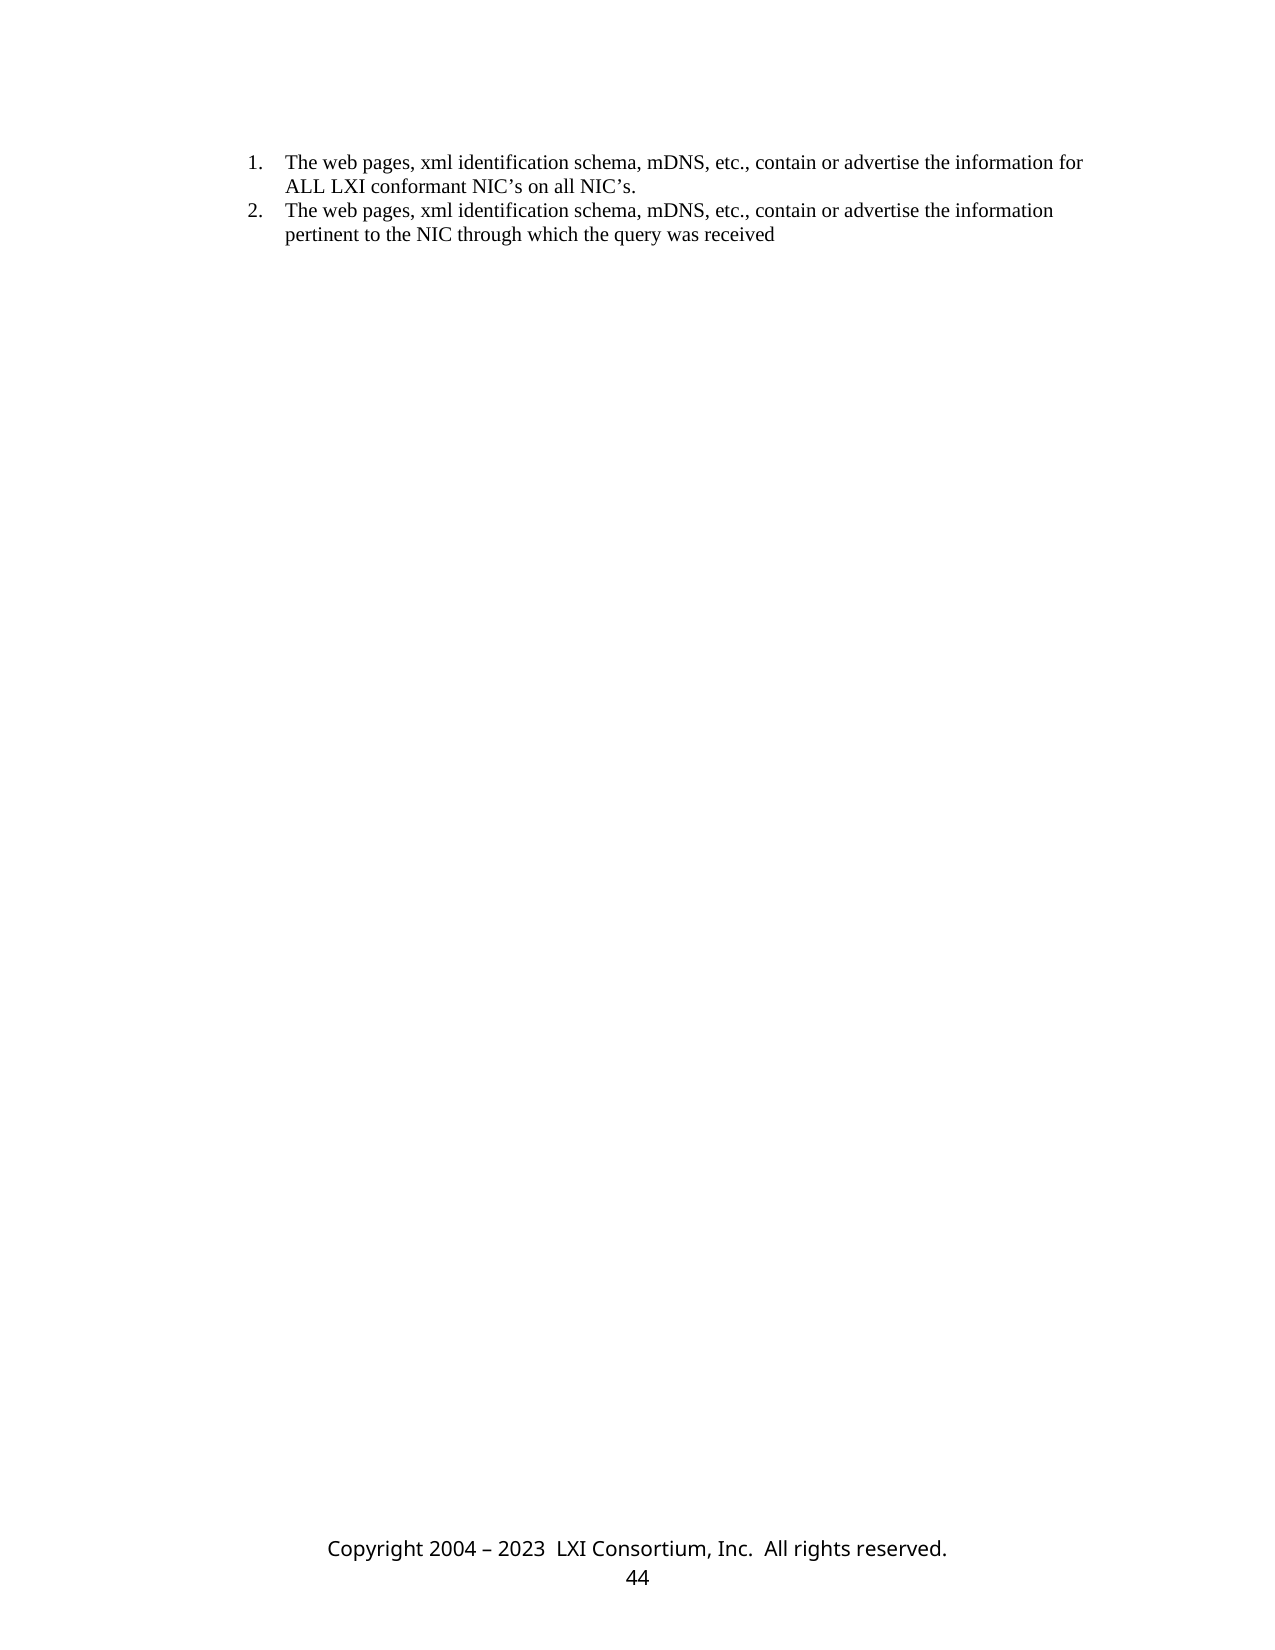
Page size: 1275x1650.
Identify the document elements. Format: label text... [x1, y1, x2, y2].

list The web pages, xml identification schema, mDNS, etc., contain or advertise the information pertinent to the NIC through which the query was received [247, 198, 1087, 246]
list The web pages, xml identification schema, mDNS, etc., contain or advertise the information for ALL LXI conformant NIC’s on all NIC’s. [247, 150, 1087, 198]
